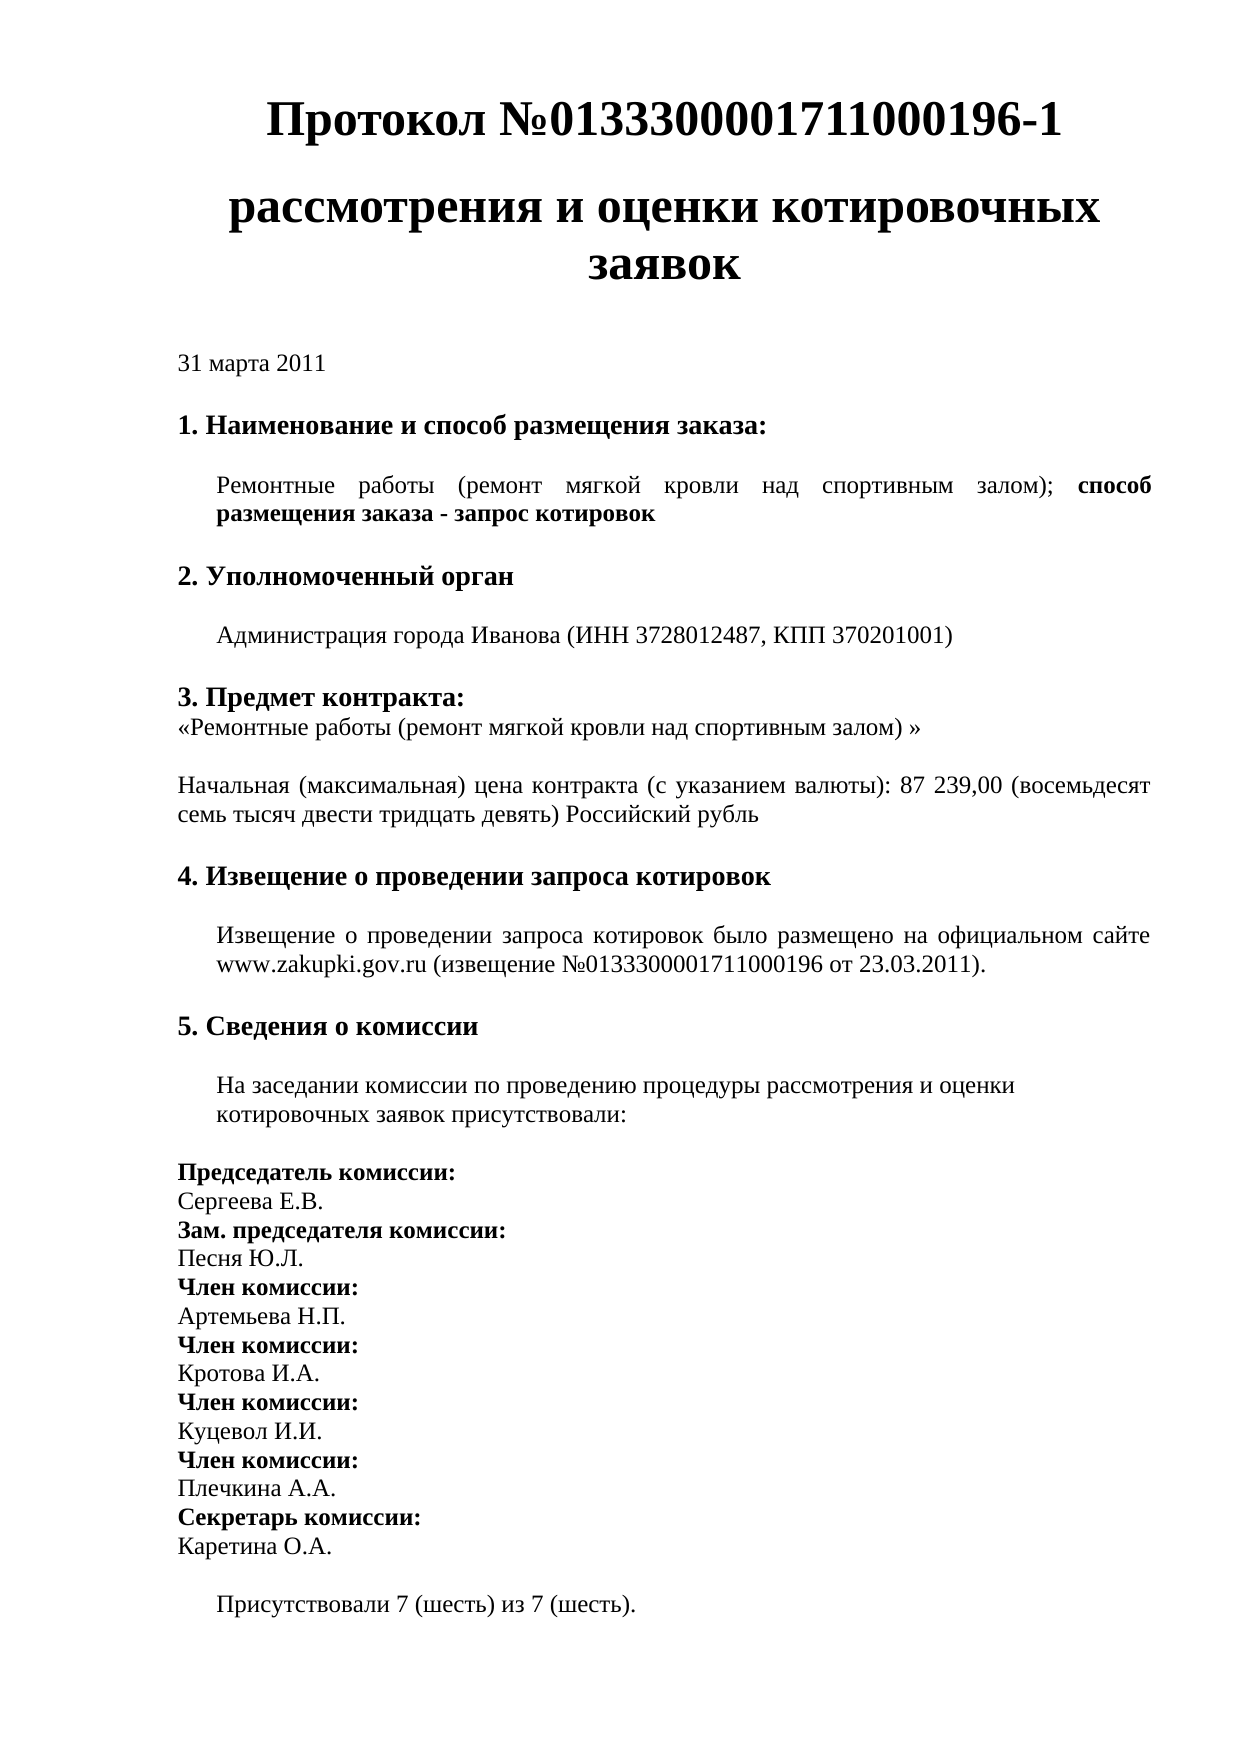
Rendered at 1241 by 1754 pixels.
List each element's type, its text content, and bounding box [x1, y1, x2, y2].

text 1. Наименование и способ размещения заказа: [177, 408, 1152, 441]
text Протокол №0133300001711000196-1 [177, 89, 1152, 146]
text Зам. председателя комиссии: Песня Ю.Л. [177, 1215, 1152, 1272]
text Член комиссии: Кротова И.А. [177, 1330, 1152, 1387]
text На заседании комиссии по проведению процедуры рассмотрения и оценки котировочных заявок присутствовали: [216, 1071, 1152, 1128]
text Председатель комиссии: Сергеева Е.В. [177, 1157, 1152, 1215]
text Присутствовали 7 (шесть) из 7 (шесть). [216, 1589, 1152, 1618]
text Секретарь комиссии: Каретина О.А. [177, 1502, 1152, 1560]
text 3. Предмет контракта: [177, 680, 1152, 712]
text 4. Извещение о проведении запроса котировок [177, 859, 1152, 891]
text Член комиссии: Артемьева Н.П. [177, 1272, 1152, 1330]
text рассмотрения и оценки котировочных заявок [177, 175, 1152, 290]
text Член комиссии: Плечкина А.А. [177, 1445, 1152, 1502]
text 31 марта 2011 [177, 348, 1152, 377]
text 5. Сведения о комиссии [177, 1009, 1152, 1041]
text Администрация города Иванова (ИНН 3728012487, КПП 370201001) [216, 620, 1152, 649]
text Начальная (максимальная) цена контракта (с указанием валюты): 87 239,00 (восемьдесят семь тысяч двести тридцать девять) Российский рубль [177, 741, 1152, 827]
text 2. Уполномоченный орган [177, 558, 1152, 591]
text Член комиссии: Куцевол И.И. [177, 1387, 1152, 1445]
text «Ремонтные работы (ремонт мягкой кровли над спортивным залом) » [177, 712, 1152, 741]
text Извещение о проведении запроса котировок было размещено на официальном сайте www.zakupki.gov.ru (извещение №0133300001711000196 от 23.03.2011). [216, 920, 1152, 978]
text Ремонтные работы (ремонт мягкой кровли над спортивным залом); способ размещения заказа - запрос котировок [216, 470, 1152, 527]
